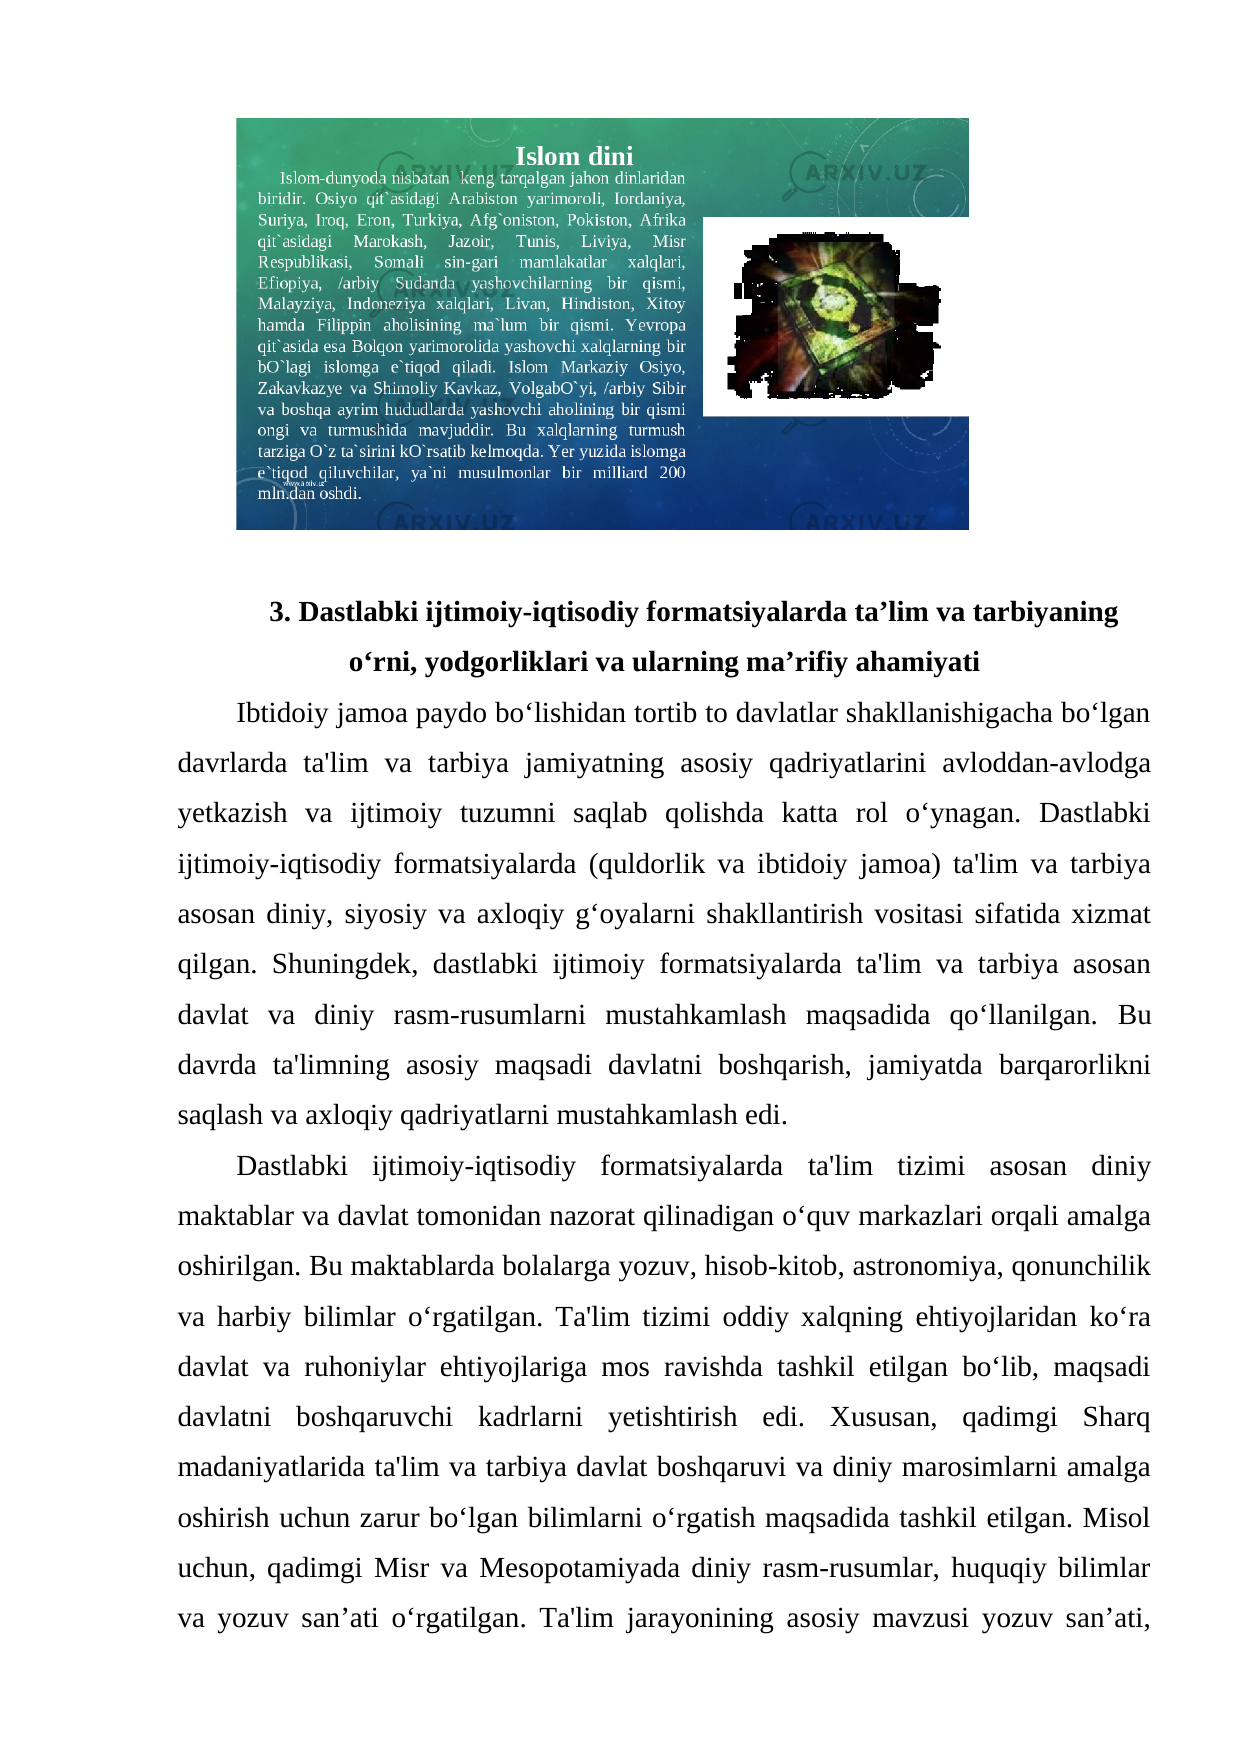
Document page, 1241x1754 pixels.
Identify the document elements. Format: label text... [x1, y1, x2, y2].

picture [236, 118, 969, 530]
text 3. Dastlabki ijtimoiy-iqtisodiy formatsiyalarda ta’lim va tarbiyaning o‘rni, yodgorliklari va ularning ma’rifiy ahamiyati [177, 594, 1152, 678]
text Ibtidoiy jamoa paydo bo‘lishidan tortib to davlatlar shakllanishigacha bo‘lgan davrlarda ta'lim va tarbiya jamiyatning asosiy qadriyatlarini avloddan-avlodga yetkazish va ijtimoiy tuzumni saqlab qolishda katta rol o‘ynagan. Dastlabki ijtimoiy-iqtisodiy formatsiyalarda (quldorlik va ibtidoiy jamoa) ta'lim va tarbiya asosan diniy, siyosiy va axloqiy g‘oyalarni shakllantirish vositasi sifatida xizmat qilgan. Shuningdek, dastlabki ijtimoiy formatsiyalarda ta'lim va tarbiya asosan davlat va diniy rasm-rusumlarni mustahkamlash maqsadida qo‘llanilgan. Bu davrda ta'limning asosiy maqsadi davlatni boshqarish, jamiyatda barqarorlikni saqlash va axloqiy qadriyatlarni mustahkamlash edi. [177, 695, 1152, 1131]
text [177, 1148, 1152, 1634]
